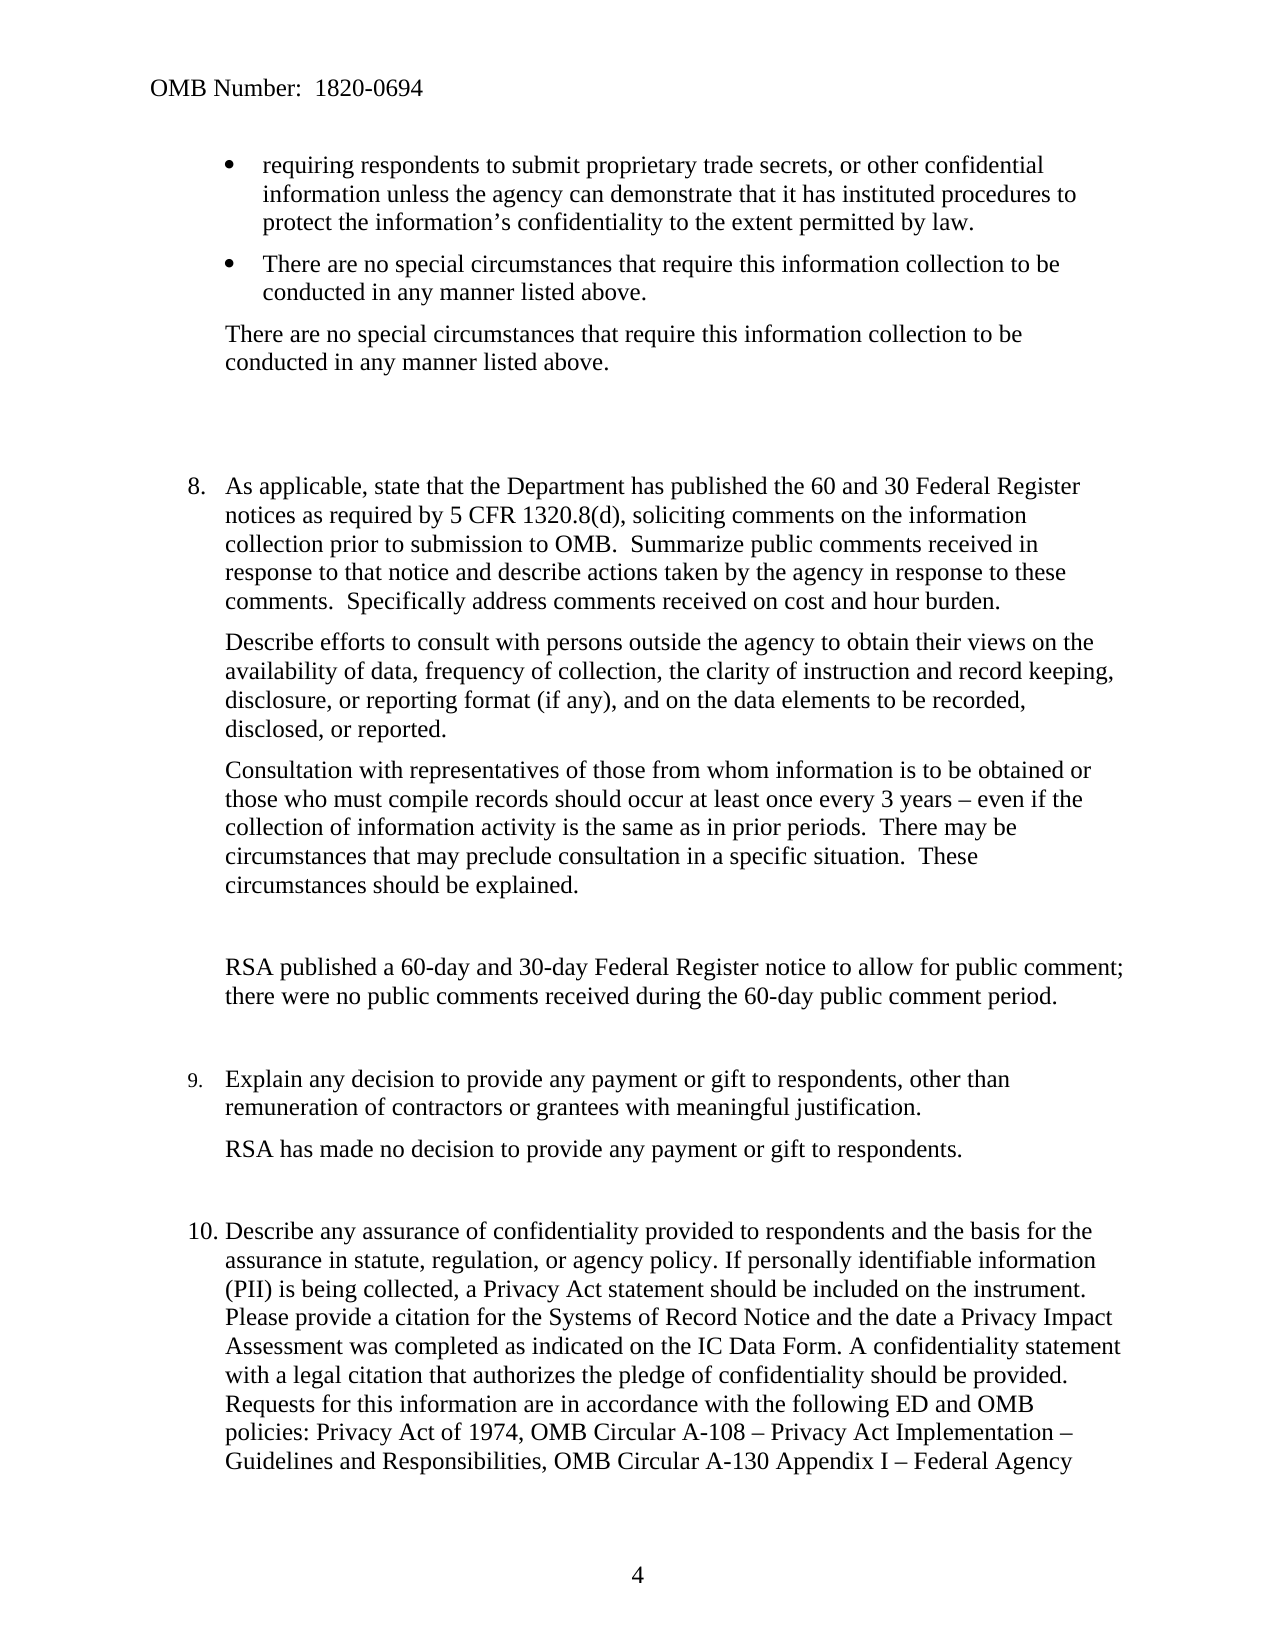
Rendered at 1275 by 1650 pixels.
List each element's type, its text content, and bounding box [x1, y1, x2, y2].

text RSA published a 60-day and 30-day Federal Register notice to allow for public comment; there were no public comments received during the 60-day public comment period. [225, 952, 1125, 1010]
list Describe efforts to consult with persons outside the agency to obtain their views on the availability of data, frequency of collection, the clarity of instruction and record keeping, disclosure, or reporting format (if any), and on the data elements to be recorded, disclosed, or reported. [225, 627, 1125, 742]
list Consultation with representatives of those from whom information is to be obtained or those who must compile records should occur at least once every 3 years – even if the collection of information activity is the same as in prior periods. There may be circumstances that may preclude consultation in a specific situation. These circumstances should be explained. [225, 755, 1125, 899]
list requiring respondents to submit proprietary trade secrets, or other confidential information unless the agency can demonstrate that it has instituted procedures to protect the information’s confidentiality to the extent permitted by law. [225, 150, 1125, 236]
list As applicable, state that the Department has published the 60 and 30 Federal Register notices as required by 5 CFR 1320.8(d), soliciting comments on the information collection prior to submission to OMB. Summarize public comments received in response to that notice and describe actions taken by the agency in response to these comments. Specifically address comments received on cost and hour burden. [187, 471, 1125, 615]
list Explain any decision to provide any payment or gift to respondents, other than remuneration of contractors or grantees with meaningful justification. [187, 1064, 1125, 1121]
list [187, 1216, 1125, 1475]
text RSA has made no decision to provide any payment or gift to respondents. [225, 1134, 1125, 1162]
list There are no special circumstances that require this information collection to be conducted in any manner listed above. [225, 249, 1125, 306]
text There are no special circumstances that require this information collection to be conducted in any manner listed above. [225, 319, 1125, 376]
